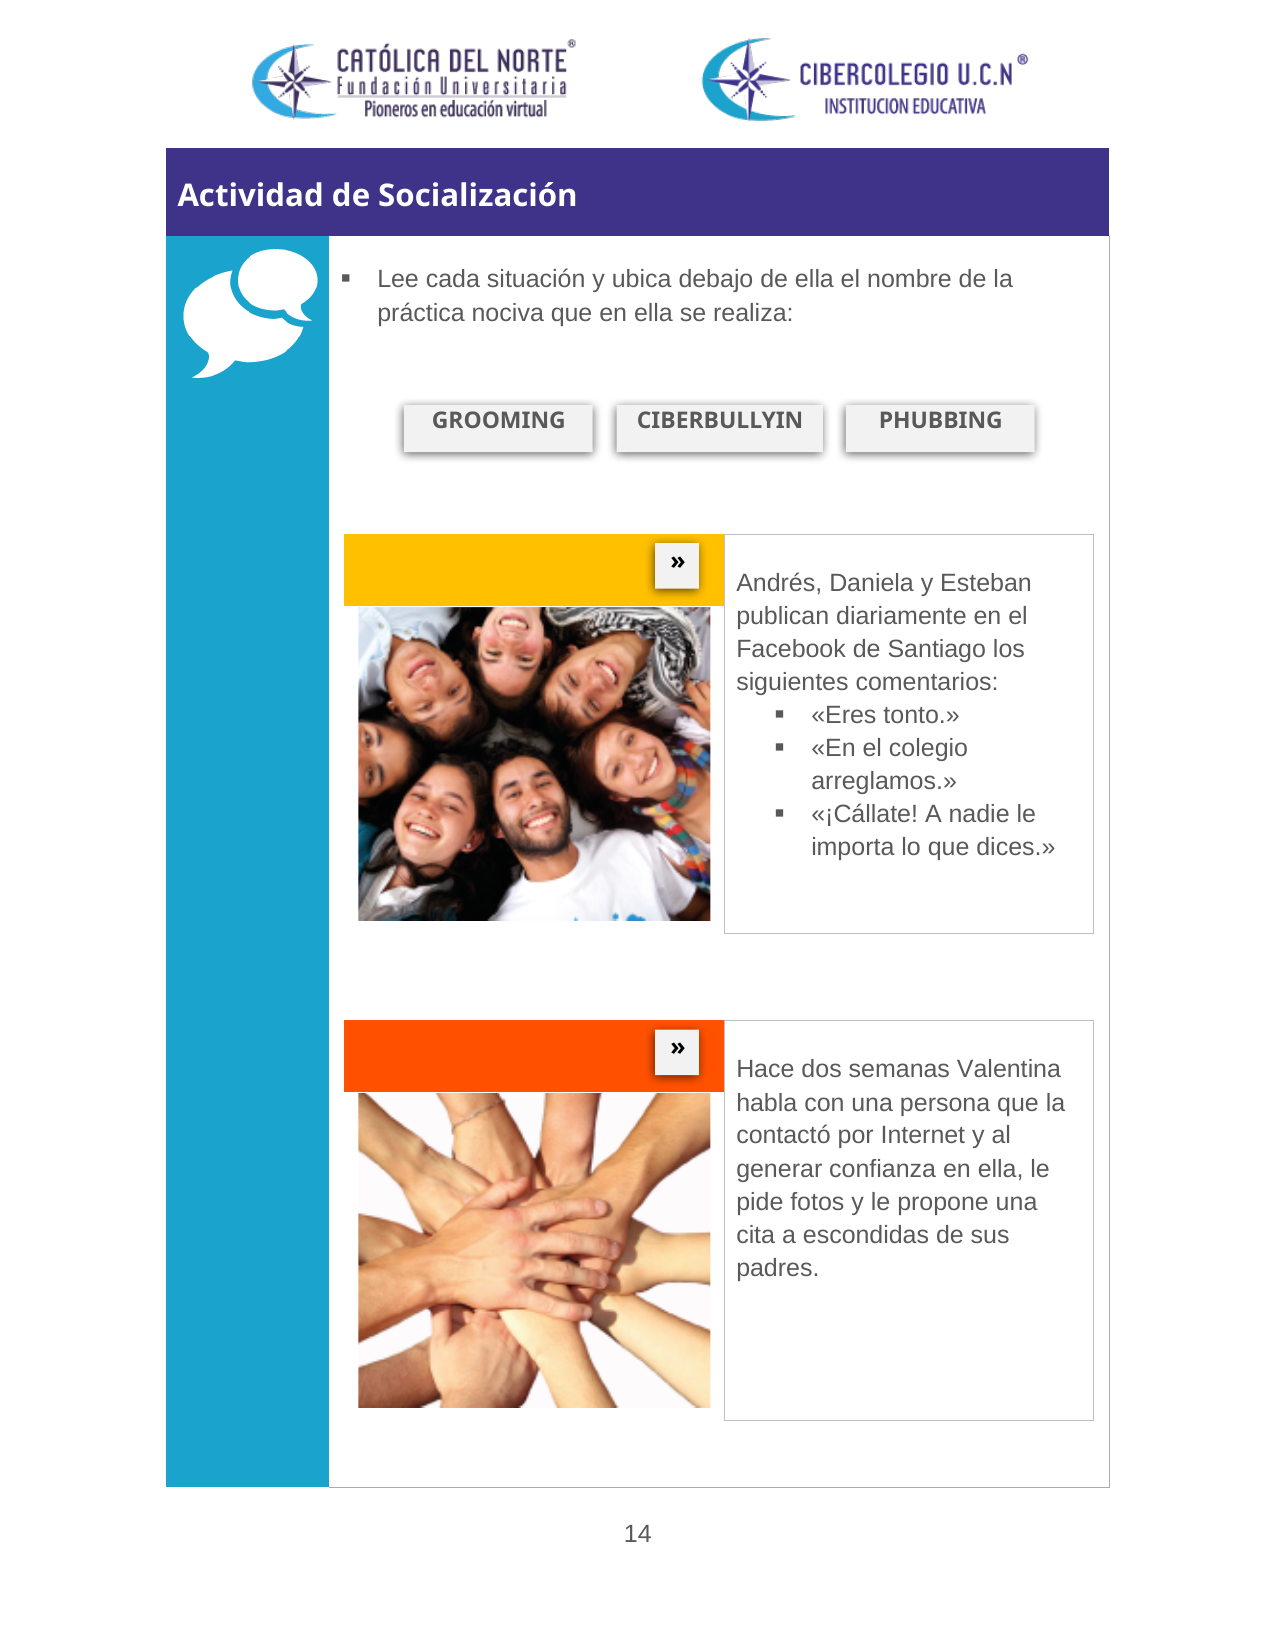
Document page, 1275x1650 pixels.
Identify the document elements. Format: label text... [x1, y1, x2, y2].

picture [212, 22, 615, 135]
picture [177, 240, 323, 386]
picture [358, 607, 711, 921]
picture [358, 1093, 711, 1408]
table_cell [166, 236, 329, 1487]
table_cell Lee cada situación y ubica debajo de ella el nombre de la práctica nociva que en ella se realiza: [329, 236, 1109, 1487]
picture [672, 25, 1057, 133]
table_cell Actividad de Socialización [166, 148, 1109, 236]
